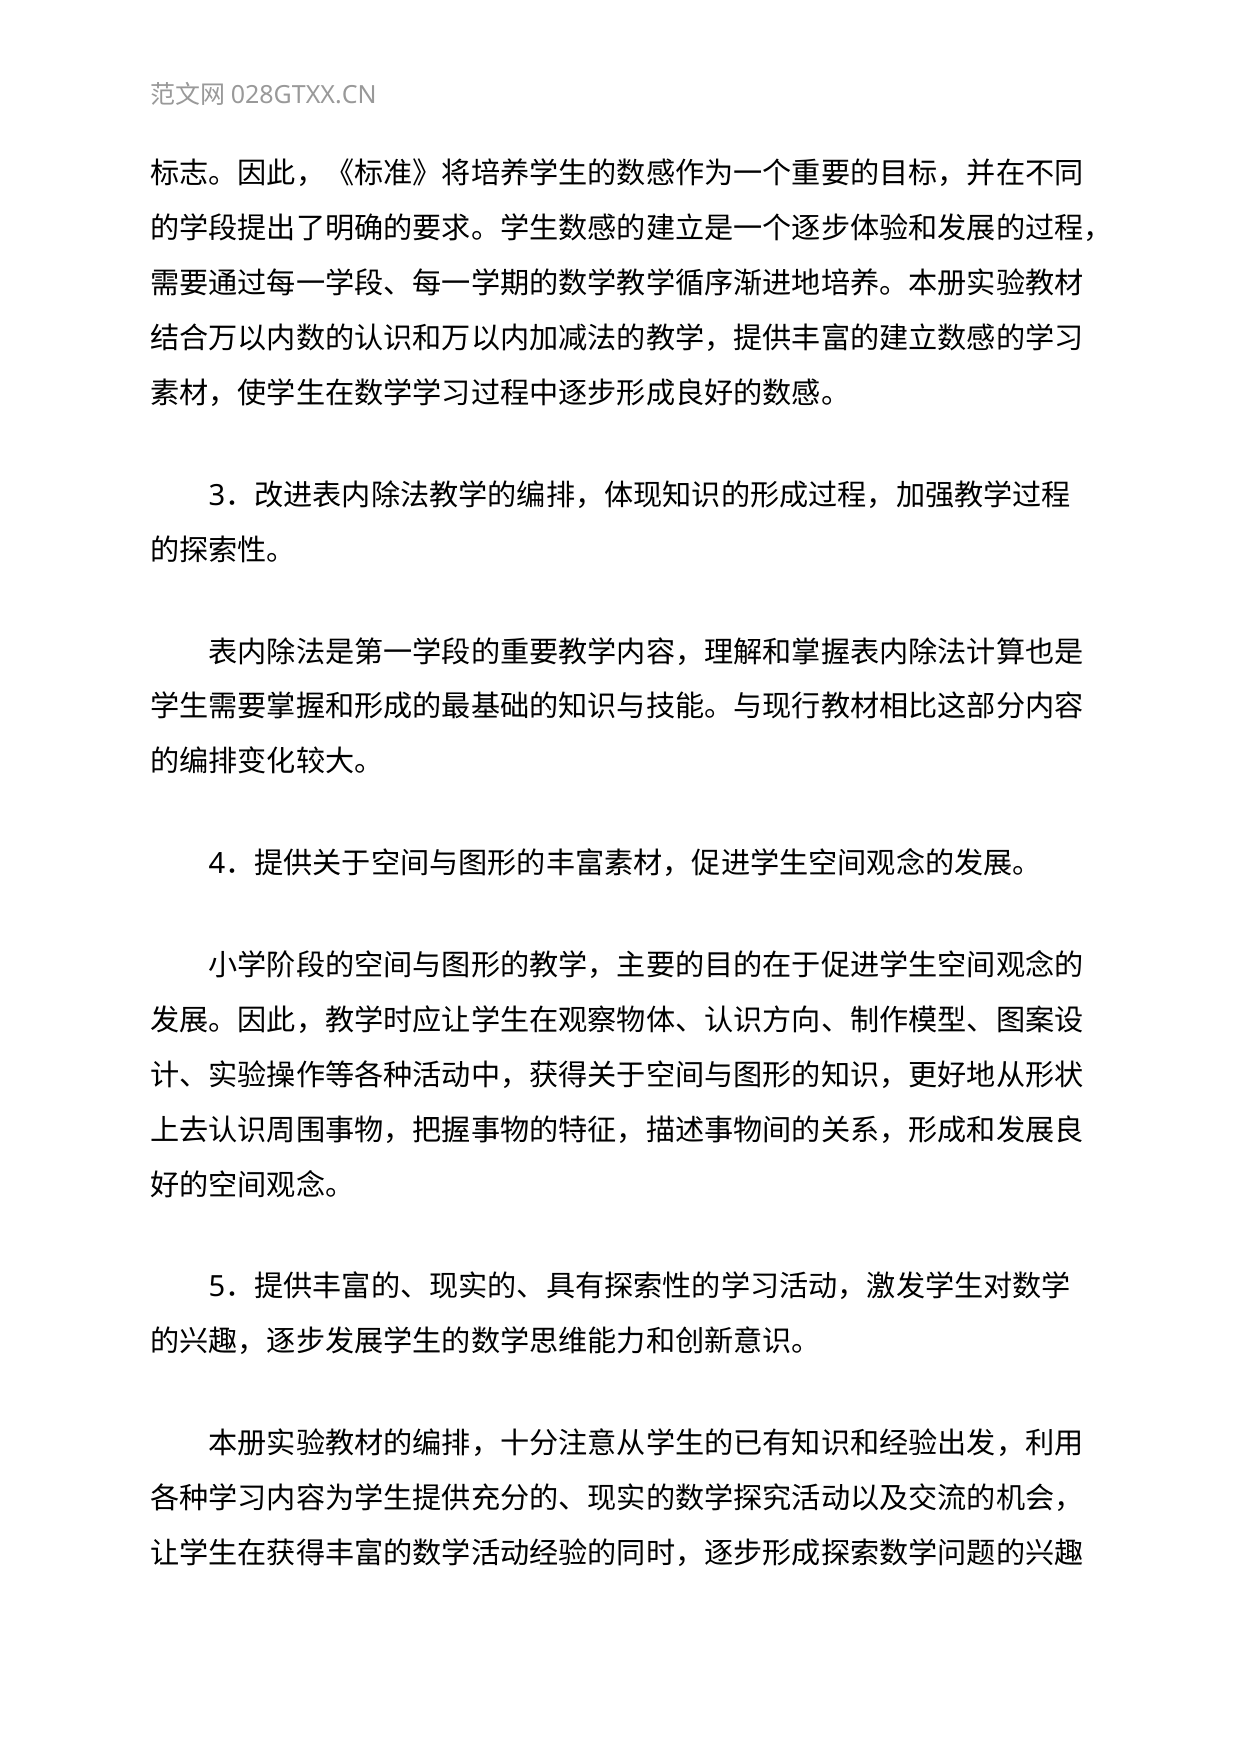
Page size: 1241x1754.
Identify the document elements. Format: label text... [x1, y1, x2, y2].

text 3．改进表内除法教学的编排，体现知识的形成过程，加强教学过程的探索性。 [150, 471, 1090, 569]
text 4．提供关于空间与图形的丰富素材，促进学生空间观念的发展。 [150, 840, 1090, 882]
text 5．提供丰富的、现实的、具有探索性的学习活动，激发学生对数学的兴趣，逐步发展学生的数学思维能力和创新意识。 [150, 1263, 1090, 1360]
text 小学阶段的空间与图形的教学，主要的目的在于促进学生空间观念的发展。因此，教学时应让学生在观察物体、认识方向、制作模型、图案设计、实验操作等各种活动中，获得关于空间与图形的知识，更好地从形状上去认识周围事物，把握事物的特征，描述事物间的关系，形成和发展良好的空间观念。 [150, 942, 1090, 1203]
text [150, 1420, 1090, 1572]
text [150, 150, 1090, 412]
text 表内除法是第一学段的重要教学内容，理解和掌握表内除法计算也是学生需要掌握和形成的最基础的知识与技能。与现行教材相比这部分内容的编排变化较大。 [150, 628, 1090, 780]
